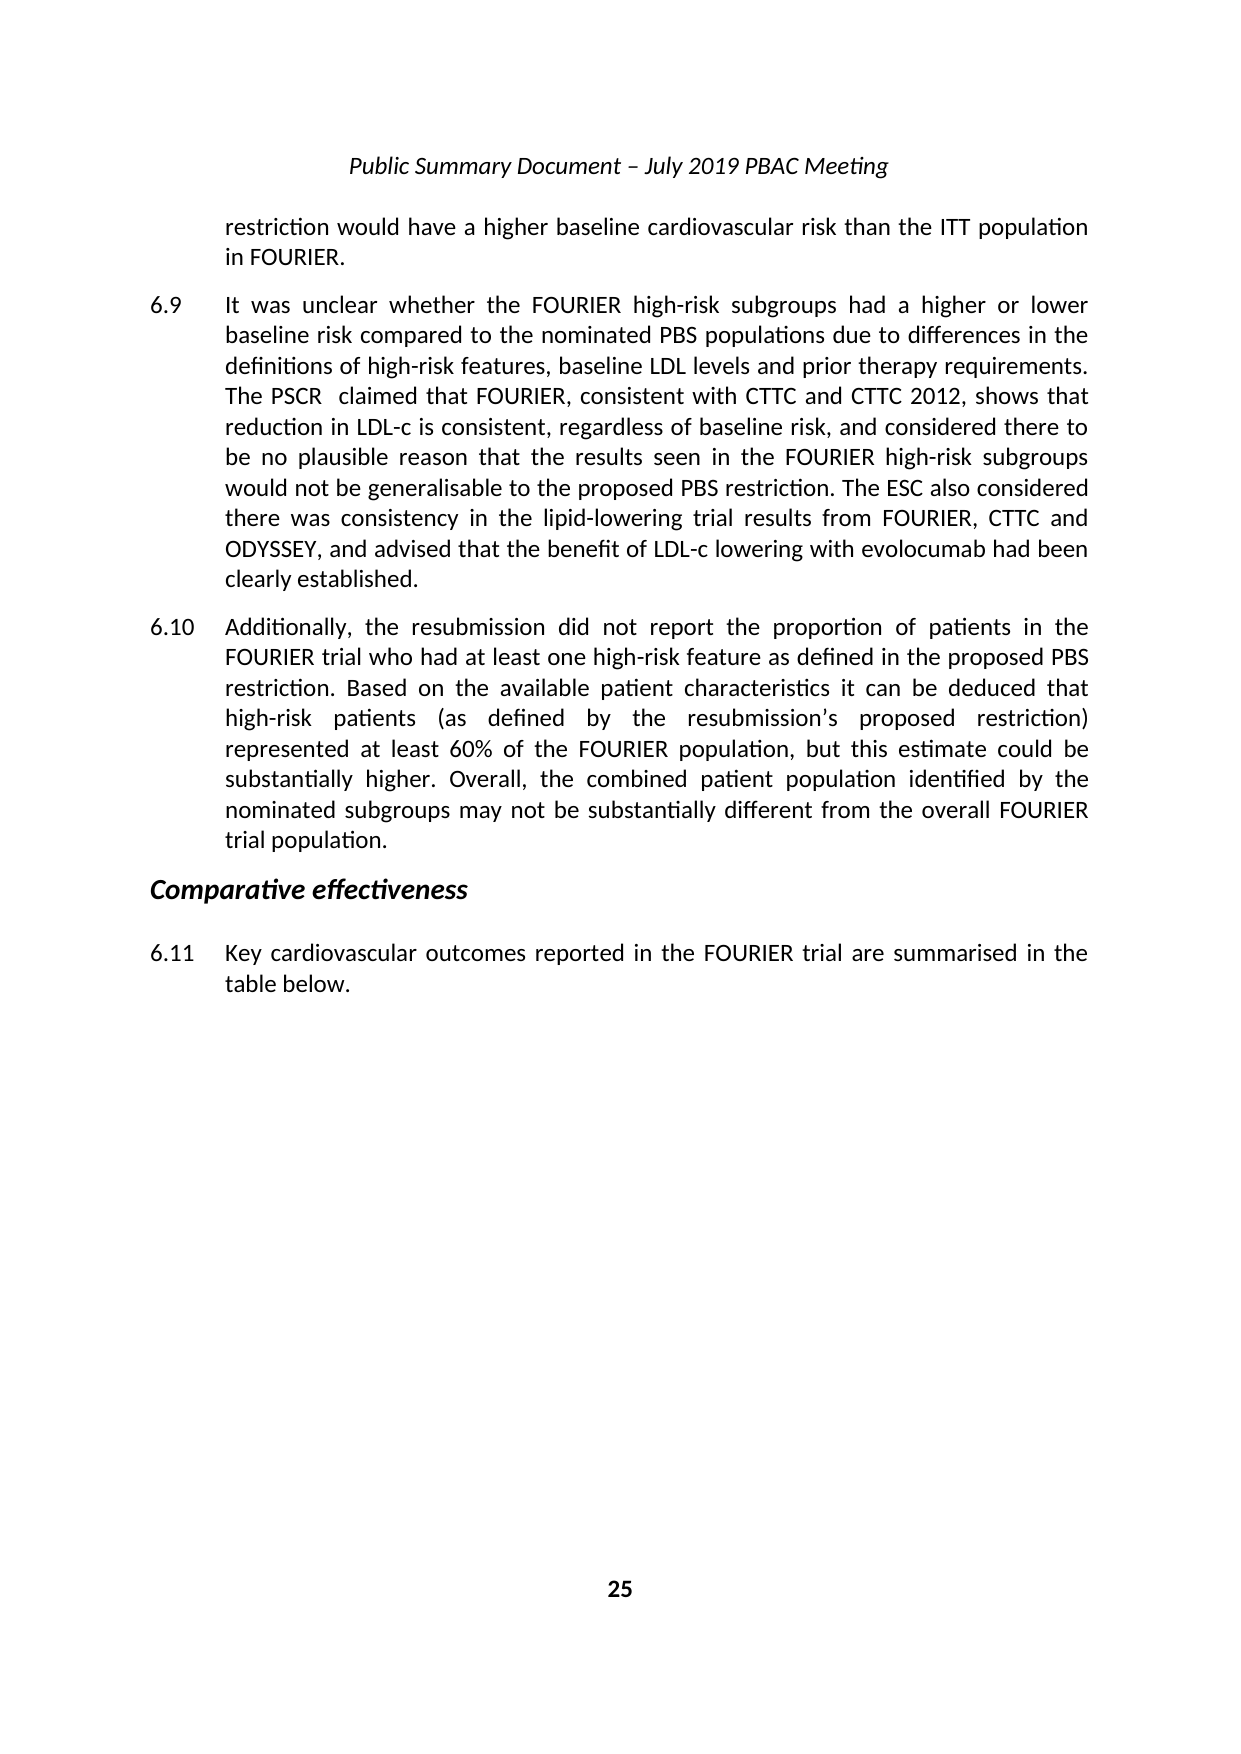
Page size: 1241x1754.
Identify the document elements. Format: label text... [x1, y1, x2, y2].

list Key cardiovascular outcomes reported in the FOURIER trial are summarised in the table below. [150, 938, 1090, 999]
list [150, 211, 1090, 272]
list It was unclear whether the FOURIER high-risk subgroups had a higher or lower baseline risk compared to the nominated PBS populations due to differences in the definitions of high-risk features, baseline LDL levels and prior therapy requirements. The PSCR claimed that FOURIER, consistent with CTTC and CTTC 2012, shows that reduction in LDL-c is consistent, regardless of baseline risk, and considered there to be no plausible reason that the results seen in the FOURIER high-risk subgroups would not be generalisable to the proposed PBS restriction. The ESC also considered there was consistency in the lipid-lowering trial results from FOURIER, CTTC and ODYSSEY, and advised that the benefit of LDL-c lowering with evolocumab had been clearly established. [150, 289, 1090, 594]
list Additionally, the resubmission did not report the proportion of patients in the FOURIER trial who had at least one high-risk feature as defined in the proposed PBS restriction. Based on the available patient characteristics it can be deduced that high-risk patients (as defined by the resubmission’s proposed restriction) represented at least 60% of the FOURIER population, but this estimate could be substantially higher. Overall, the combined patient population identified by the nominated subgroups may not be substantially different from the overall FOURIER trial population. [150, 611, 1090, 855]
subtitle Comparative effectiveness [150, 871, 1090, 907]
